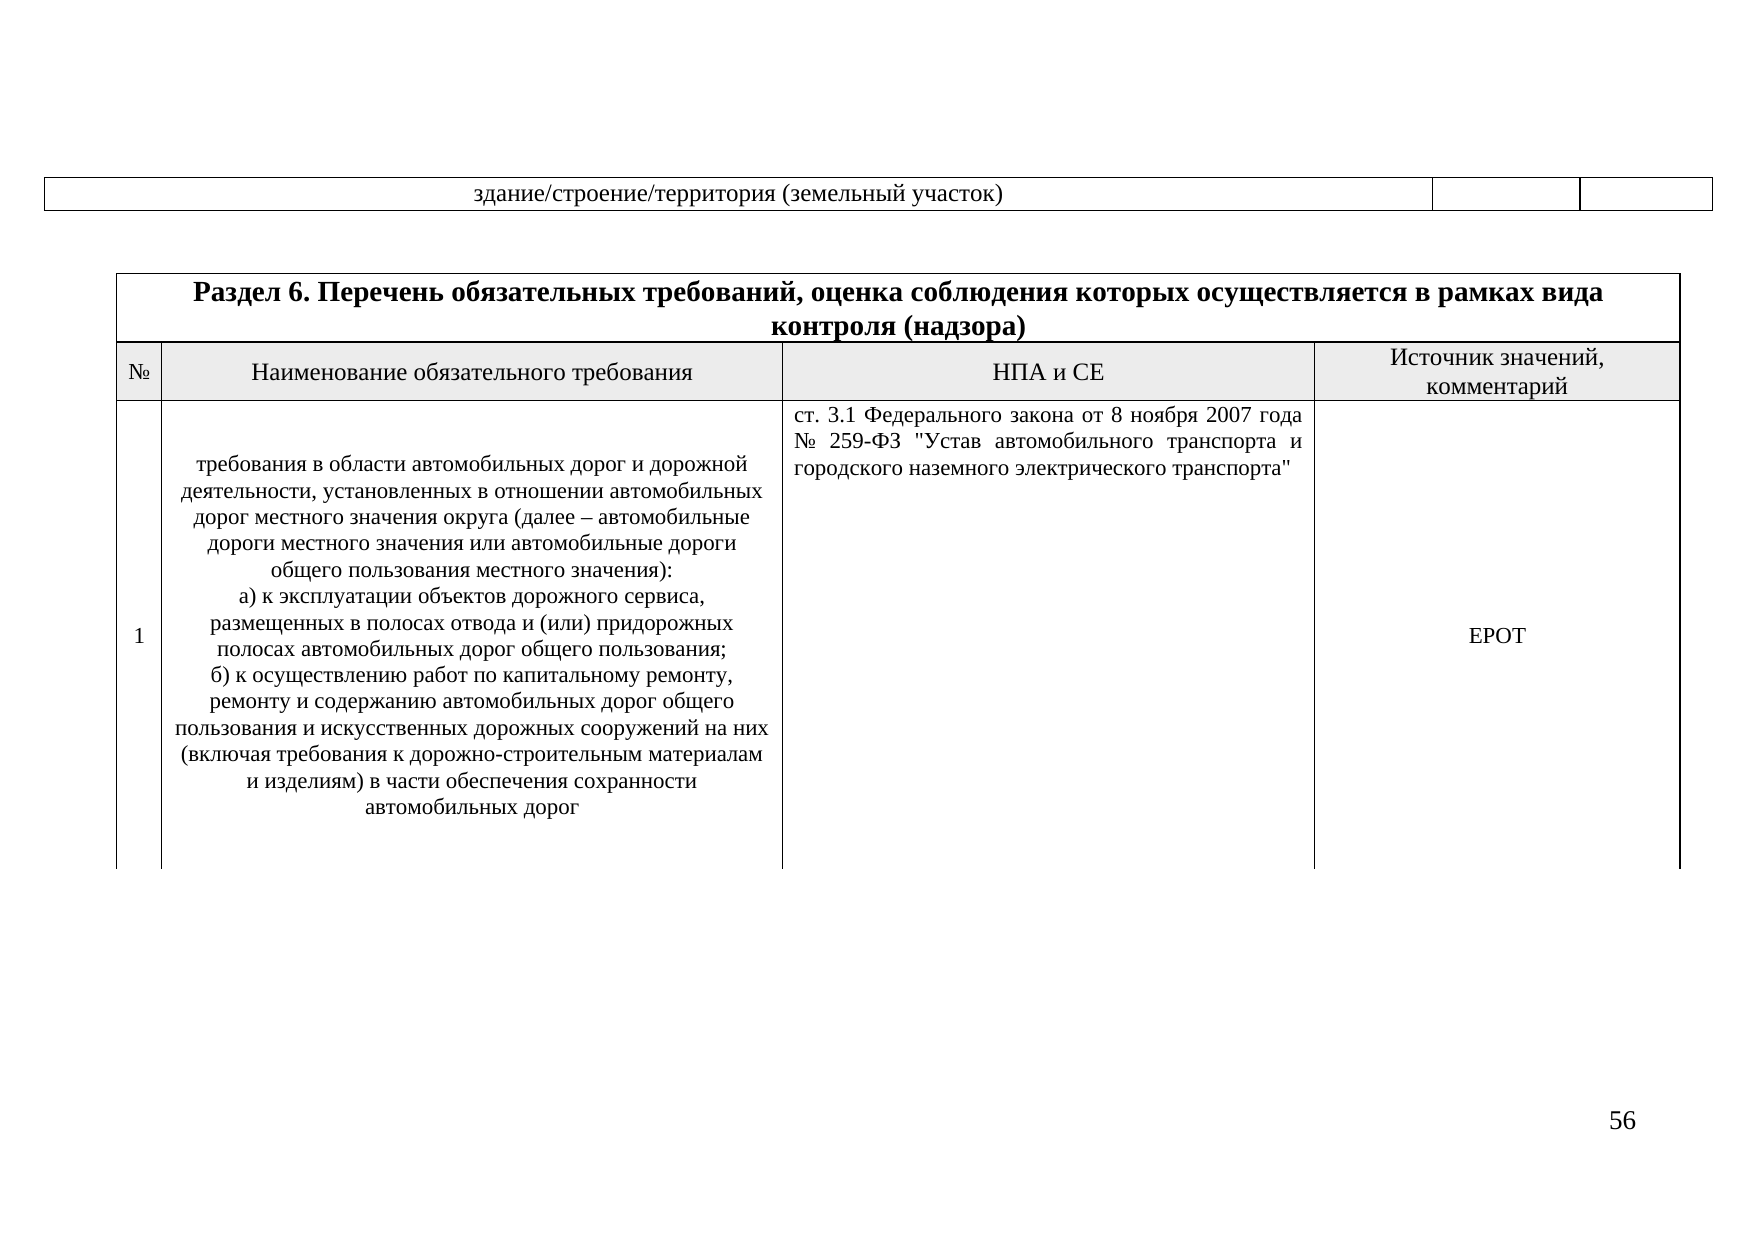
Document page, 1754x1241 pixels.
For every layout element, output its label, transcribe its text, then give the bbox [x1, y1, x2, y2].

table_cell Наименование обязательного требования [162, 343, 782, 400]
table_cell требования в области автомобильных дорог и дорожной деятельности, установленных в отношении автомобильных дорог местного значения округа (далее – автомобильные дороги местного значения или автомобильные дороги общего пользования местного значения): а) к эксплуатации объектов дорожного сервиса, размещенных в полосах отвода и (или) придорожных полосах автомобильных дорог общего пользования; б) к осуществлению работ по капитальному ремонту, ремонту и содержанию автомобильных дорог общего пользования и искусственных дорожных сооружений на них (включая требования к дорожно-строительным материалам и изделиям) в части обеспечения сохранности автомобильных дорог [162, 401, 782, 869]
table_header Раздел 6. Перечень обязательных требований, оценка соблюдения которых осуществляется в рамках вида контроля (надзора) [117, 274, 1679, 341]
table_cell Источник значений, комментарий [1315, 343, 1679, 400]
table_cell [1433, 178, 1579, 210]
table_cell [783, 401, 1314, 869]
table_cell здание/строение/территория (земельный участок) [45, 178, 1432, 210]
table_cell [1581, 178, 1712, 210]
table_cell № [117, 343, 161, 400]
table_cell ЕРОТ [1315, 401, 1679, 869]
table_cell НПА и СЕ [783, 343, 1314, 400]
table_cell 1 [117, 401, 161, 869]
